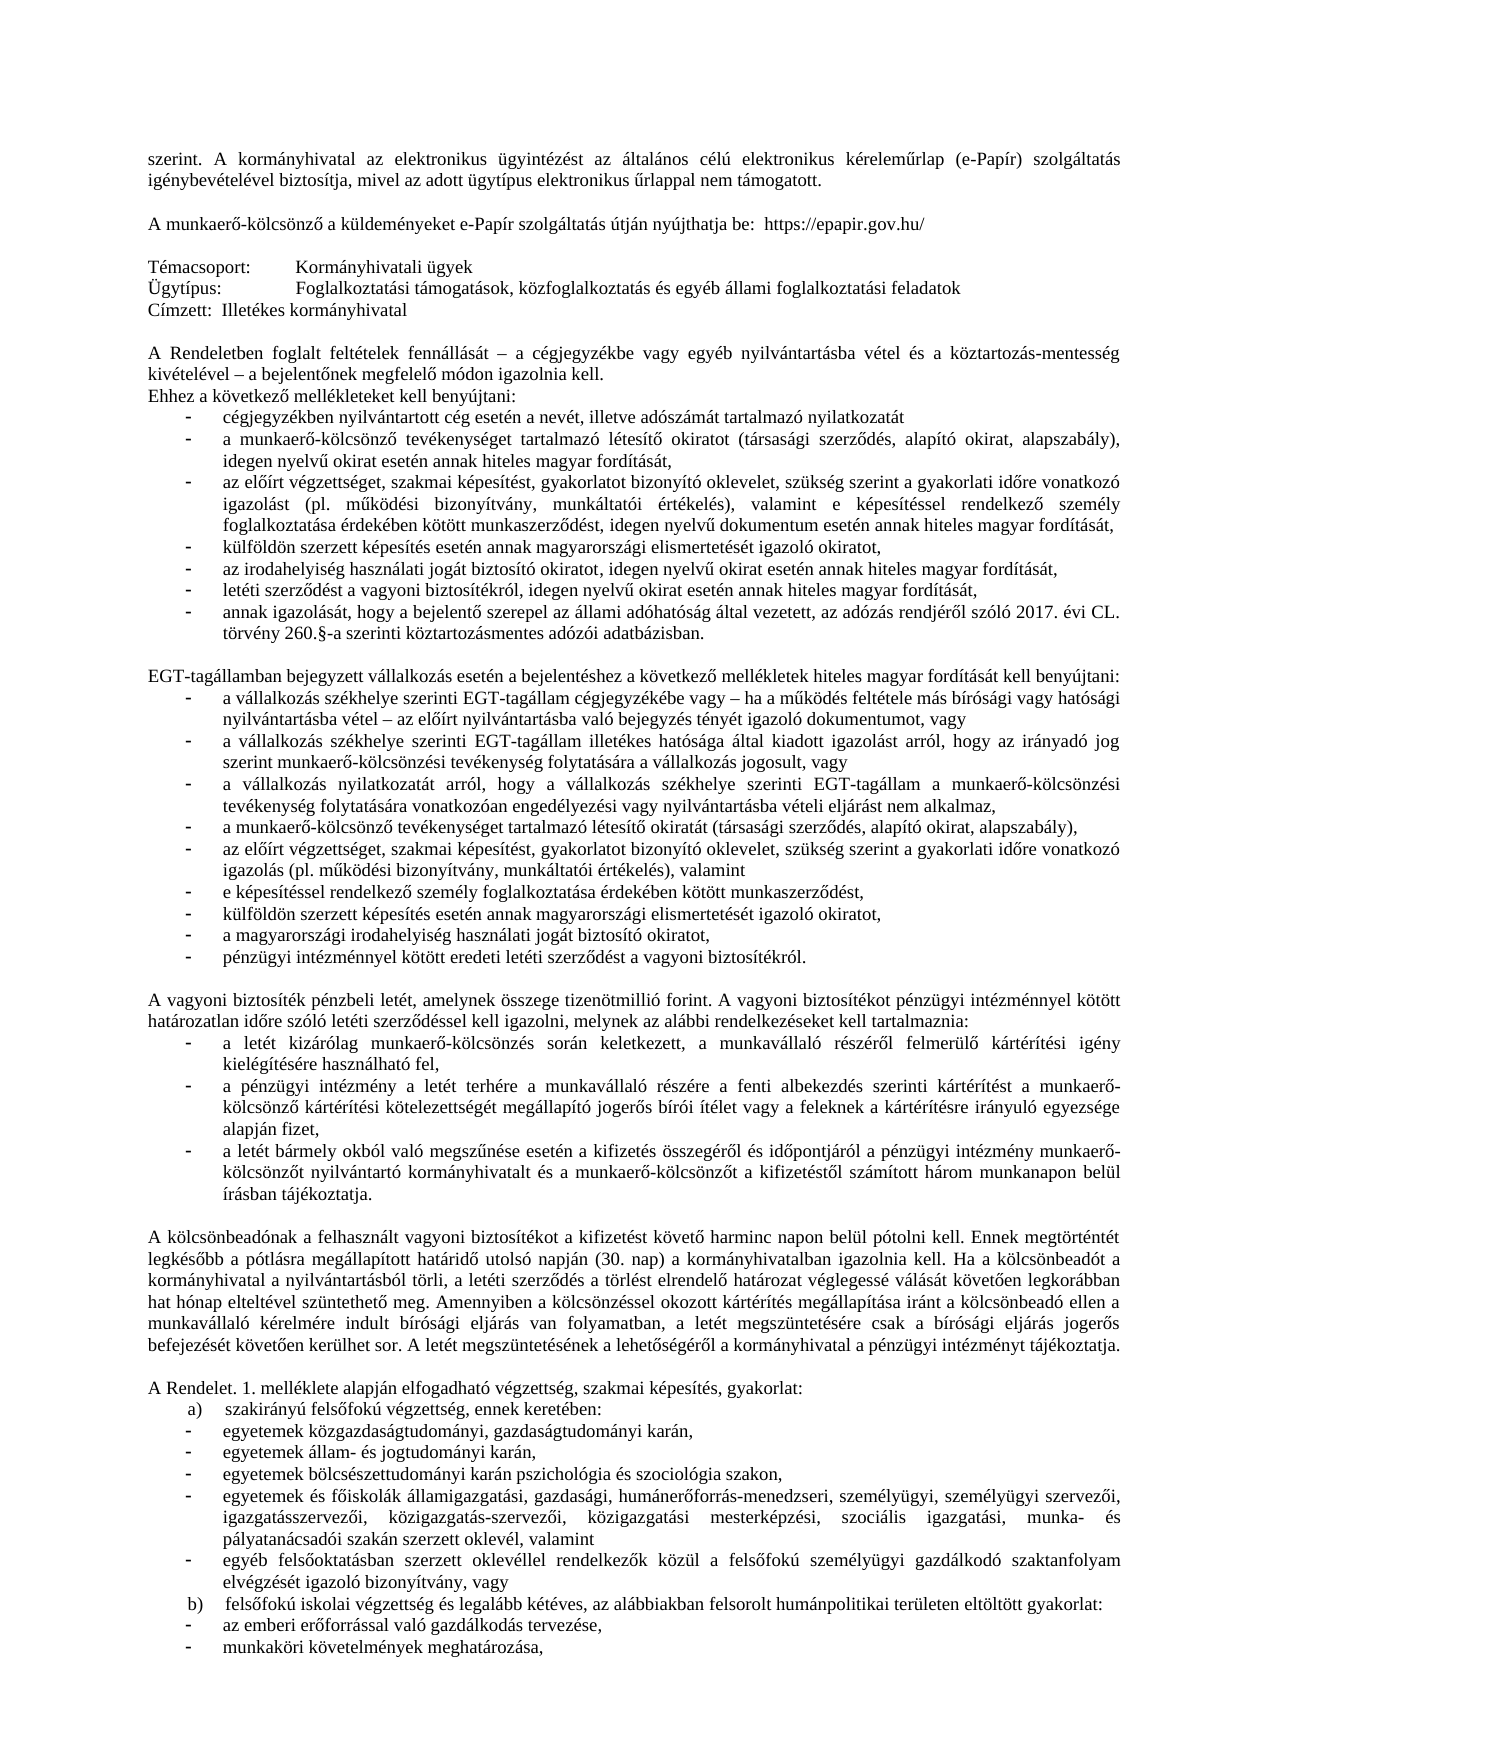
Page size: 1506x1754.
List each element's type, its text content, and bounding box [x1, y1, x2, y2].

list felsőfokú iskolai végzettség és legalább kétéves, az alábbiakban felsorolt humánpolitikai területen eltöltött gyakorlat: [187, 1592, 1122, 1614]
list a vállalkozás székhelye szerinti EGT-tagállam illetékes hatósága által kiadott igazolást arról, hogy az irányadó jog szerint munkaerő-kölcsönzési tevékenység folytatására a vállalkozás jogosult, vagy [185, 730, 1122, 773]
list EGT-tagállamban bejegyzett vállalkozás esetén a bejelentéshez a következő mellékletek hiteles magyar fordítását kell benyújtani: [148, 665, 1122, 687]
list egyetemek közgazdaságtudományi, gazdaságtudományi karán, [185, 1420, 1122, 1441]
text A vagyoni biztosíték pénzbeli letét, amelynek összege tizenötmillió forint. A vagyoni biztosítékot pénzügyi intézménnyel kötött határozatlan időre szóló letéti szerződéssel kell igazolni, melynek az alábbi rendelkezéseket kell tartalmaznia: [148, 989, 1122, 1032]
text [148, 148, 1122, 191]
list külföldön szerzett képesítés esetén annak magyarországi elismertetését igazoló okiratot, [185, 536, 1122, 557]
list a vállalkozás székhelye szerinti EGT-tagállam cégjegyzékébe vagy – ha a működés feltétele más bírósági vagy hatósági nyilvántartásba vétel – az előírt nyilvántartásba való bejegyzés tényét igazoló dokumentumot, vagy [185, 687, 1122, 730]
list egyetemek állam- és jogtudományi karán, [185, 1441, 1122, 1463]
text Témacsoport: Kormányhivatali ügyek [148, 256, 1122, 277]
list egyetemek bölcsészettudományi karán pszichológia és szociológia szakon, [185, 1463, 1122, 1484]
list a munkaerő-kölcsönző tevékenységet tartalmazó létesítő okiratát (társasági szerződés, alapító okirat, alapszabály), [185, 816, 1122, 838]
text Ügytípus: Foglalkoztatási támogatások, közfoglalkoztatás és egyéb állami foglalkoztatási feladatok [148, 277, 1122, 299]
text A kölcsönbeadónak a felhasznált vagyoni biztosítékot a kifizetést követő harminc napon belül pótolni kell. Ennek megtörténtét legkésőbb a pótlásra megállapított határidő utolsó napján (30. nap) a kormányhivatalban igazolnia kell. Ha a kölcsönbeadót a kormányhivatal a nyilvántartásból törli, a letéti szerződés a törlést elrendelő határozat véglegessé válását követően legkorábban hat hónap elteltével szüntethető meg. Amennyiben a kölcsönzéssel okozott kártérítés megállapítása iránt a kölcsönbeadó ellen a munkavállaló kérelmére indult bírósági eljárás van folyamatban, a letét megszüntetésére csak a bírósági eljárás jogerős befejezését követően kerülhet sor. A letét megszüntetésének a lehetőségéről a kormányhivatal a pénzügyi intézményt tájékoztatja. [148, 1226, 1122, 1355]
text A munkaerő-kölcsönző a küldeményeket e-Papír szolgáltatás útján nyújthatja be: https://epapir.gov.hu/ [148, 212, 1122, 234]
list külföldön szerzett képesítés esetén annak magyarországi elismertetését igazoló okiratot, [185, 902, 1122, 924]
list az előírt végzettséget, szakmai képesítést, gyakorlatot bizonyító oklevelet, szükség szerint a gyakorlati időre vonatkozó igazolást (pl. működési bizonyítvány, munkáltatói értékelés), valamint e képesítéssel rendelkező személy foglalkoztatása érdekében kötött munkaszerződést, idegen nyelvű dokumentum esetén annak hiteles magyar fordítását, [185, 471, 1122, 536]
list a magyarországi irodahelyiség használati jogát biztosító okiratot, [185, 924, 1122, 946]
list munkaköri követelmények meghatározása, [185, 1636, 1122, 1657]
list a vállalkozás nyilatkozatát arról, hogy a vállalkozás székhelye szerinti EGT-tagállam a munkaerő-kölcsönzési tevékenység folytatására vonatkozóan engedélyezési vagy nyilvántartásba vételi eljárást nem alkalmaz, [185, 773, 1122, 816]
list a letét kizárólag munkaerő-kölcsönzés során keletkezett, a munkavállaló részéről felmerülő kártérítési igény kielégítésére használható fel, [185, 1032, 1122, 1075]
list letéti szerződést a vagyoni biztosítékról, idegen nyelvű okirat esetén annak hiteles magyar fordítását, [185, 579, 1122, 601]
list e képesítéssel rendelkező személy foglalkoztatása érdekében kötött munkaszerződést, [185, 881, 1122, 902]
list egyetemek és főiskolák államigazgatási, gazdasági, humánerőforrás-menedzseri, személyügyi, személyügyi szervezői, igazgatásszervezői, közigazgatás-szervezői, közigazgatási mesterképzési, szociális igazgatási, munka- és pályatanácsadói szakán szerzett oklevél, valamint [185, 1484, 1122, 1549]
text A Rendelet. 1. melléklete alapján elfogadható végzettség, szakmai képesítés, gyakorlat: [148, 1377, 1122, 1398]
list a munkaerő-kölcsönző tevékenységet tartalmazó létesítő okiratot (társasági szerződés, alapító okirat, alapszabály), idegen nyelvű okirat esetén annak hiteles magyar fordítását, [185, 428, 1122, 471]
list az irodahelyiség használati jogát biztosító okiratot, idegen nyelvű okirat esetén annak hiteles magyar fordítását, [185, 557, 1122, 579]
list cégjegyzékben nyilvántartott cég esetén a nevét, illetve adószámát tartalmazó nyilatkozatát [185, 406, 1122, 428]
list annak igazolását, hogy a bejelentő szerepel az állami adóhatóság által vezetett, az adózás rendjéről szóló 2017. évi CL. törvény 260.§-a szerinti köztartozásmentes adózói adatbázisban. [185, 601, 1122, 644]
text Címzett: Illetékes kormányhivatal [148, 299, 1122, 320]
list pénzügyi intézménnyel kötött eredeti letéti szerződést a vagyoni biztosítékról. [185, 946, 1122, 967]
list az emberi erőforrással való gazdálkodás tervezése, [185, 1614, 1122, 1636]
list a letét bármely okból való megszűnése esetén a kifizetés összegéről és időpontjáról a pénzügyi intézmény munkaerő-kölcsönzőt nyilvántartó kormányhivatalt és a munkaerő-kölcsönzőt a kifizetéstől számított három munkanapon belül írásban tájékoztatja. [185, 1139, 1122, 1204]
list a pénzügyi intézmény a letét terhére a munkavállaló részére a fenti albekezdés szerinti kártérítést a munkaerő-kölcsönző kártérítési kötelezettségét megállapító jogerős bírói ítélet vagy a feleknek a kártérítésre irányuló egyezsége alapján fizet, [185, 1075, 1122, 1139]
list Ehhez a következő mellékleteket kell benyújtani: [148, 385, 1122, 406]
list egyéb felsőoktatásban szerzett oklevéllel rendelkezők közül a felsőfokú személyügyi gazdálkodó szaktanfolyam elvégzését igazoló bizonyítvány, vagy [185, 1549, 1122, 1592]
list szakirányú felsőfokú végzettség, ennek keretében: [187, 1398, 1122, 1420]
list A Rendeletben foglalt feltételek fennállását – a cégjegyzékbe vagy egyéb nyilvántartásba vétel és a köztartozás-mentesség kivételével – a bejelentőnek megfelelő módon igazolnia kell. [148, 342, 1122, 385]
list az előírt végzettséget, szakmai képesítést, gyakorlatot bizonyító oklevelet, szükség szerint a gyakorlati időre vonatkozó igazolás (pl. működési bizonyítvány, munkáltatói értékelés), valamint [185, 838, 1122, 881]
